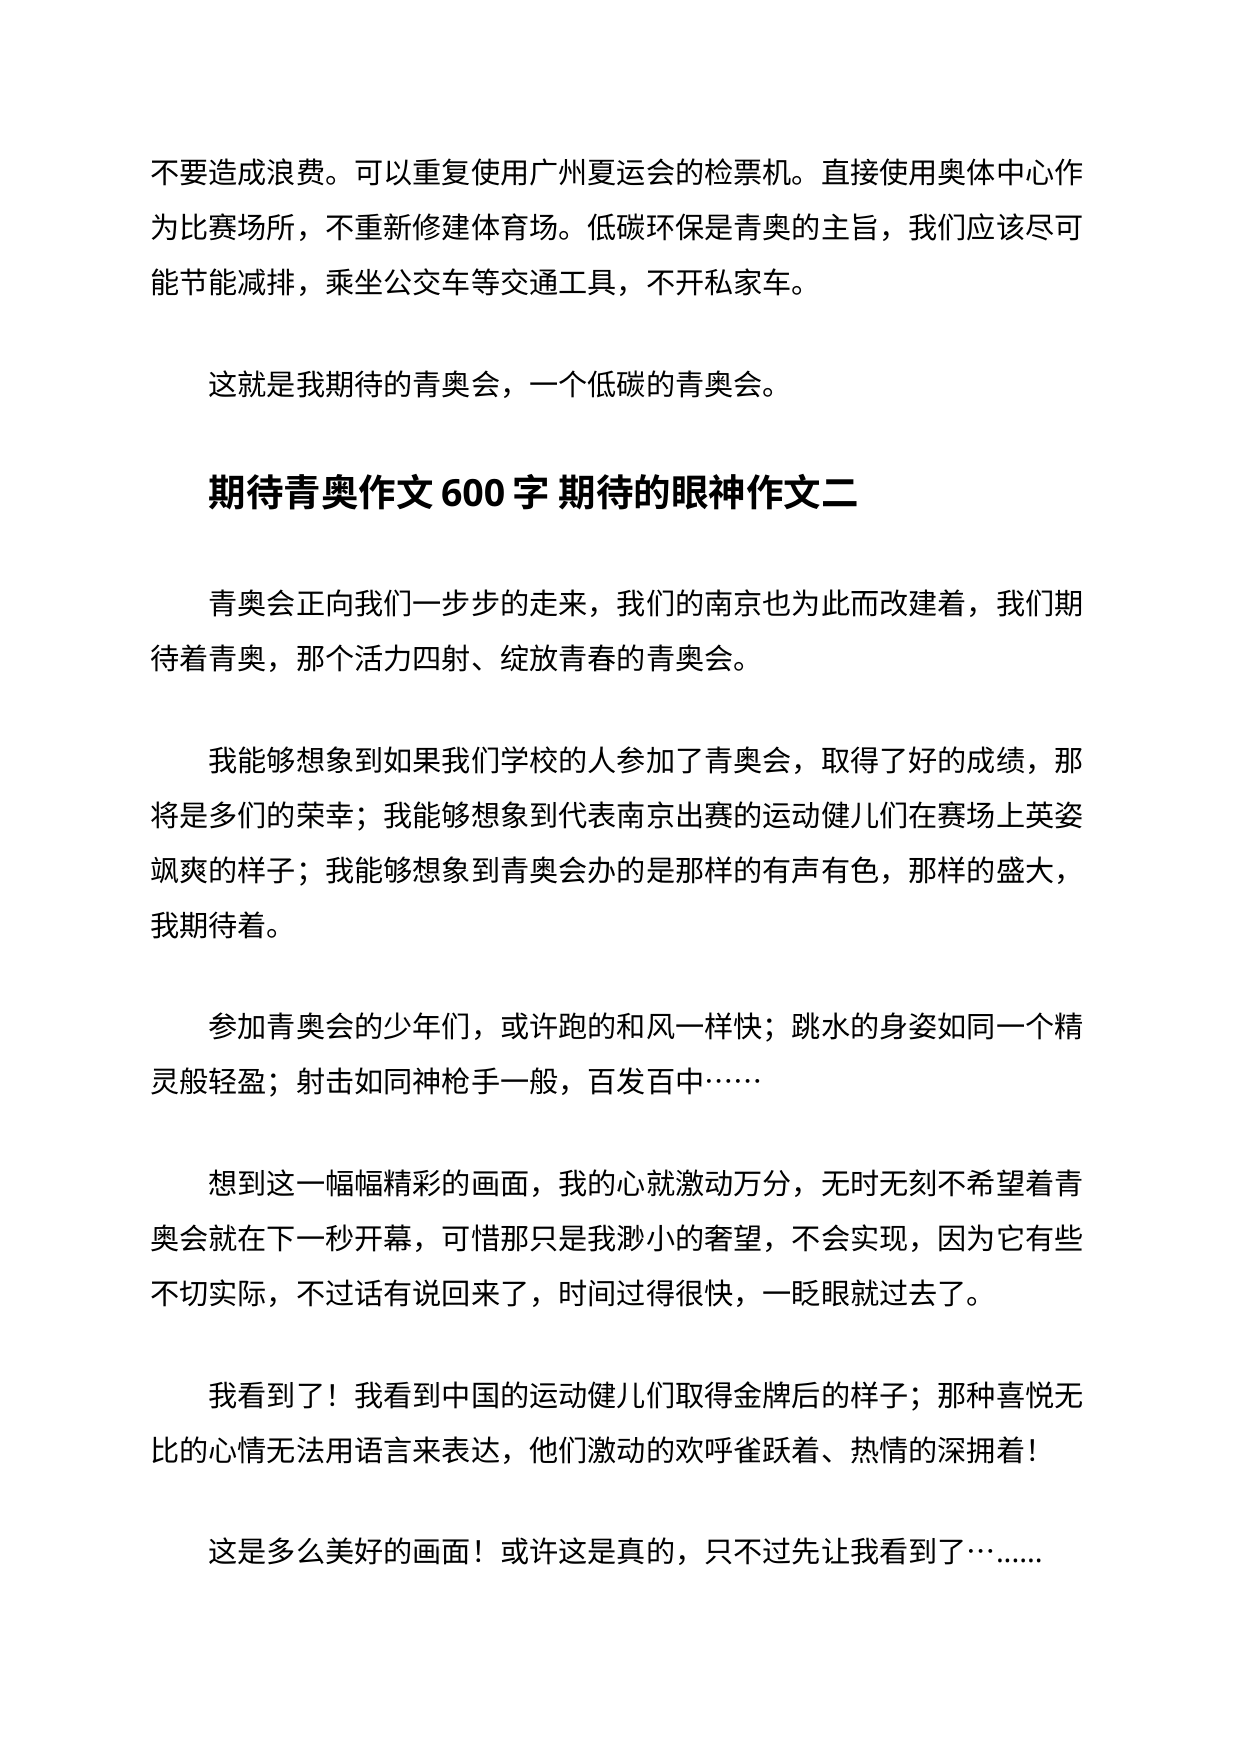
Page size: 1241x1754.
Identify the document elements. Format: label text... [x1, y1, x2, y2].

text 青奥会正向我们一步步的走来，我们的南京也为此而改建着，我们期待着青奥，那个活力四射、绽放青春的青奥会。 [150, 581, 1090, 678]
text 参加青奥会的少年们，或许跑的和风一样快；跳水的身姿如同一个精灵般轻盈；射击如同神枪手一般，百发百中…… [150, 1004, 1090, 1101]
text 这是多么美好的画面！或许这是真的，只不过先让我看到了…...... [150, 1529, 1090, 1571]
text 我看到了！我看到中国的运动健儿们取得金牌后的样子；那种喜悦无比的心情无法用语言来表达，他们激动的欢呼雀跃着、热情的深拥着！ [150, 1372, 1090, 1469]
text 想到这一幅幅精彩的画面，我的心就激动万分，无时无刻不希望着青奥会就在下一秒开幕，可惜那只是我渺小的奢望，不会实现，因为它有些不切实际，不过话有说回来了，时间过得很快，一眨眼就过去了。 [150, 1161, 1090, 1313]
text 我能够想象到如果我们学校的人参加了青奥会，取得了好的成绩，那将是多们的荣幸；我能够想象到代表南京出赛的运动健儿们在赛场上英姿飒爽的样子；我能够想象到青奥会办的是那样的有声有色，那样的盛大，我期待着。 [150, 738, 1090, 944]
text 这就是我期待的青奥会，一个低碳的青奥会。 [150, 362, 1090, 404]
text 期待青奥作文600字 期待的眼神作文二 [150, 463, 1090, 518]
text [150, 150, 1090, 302]
